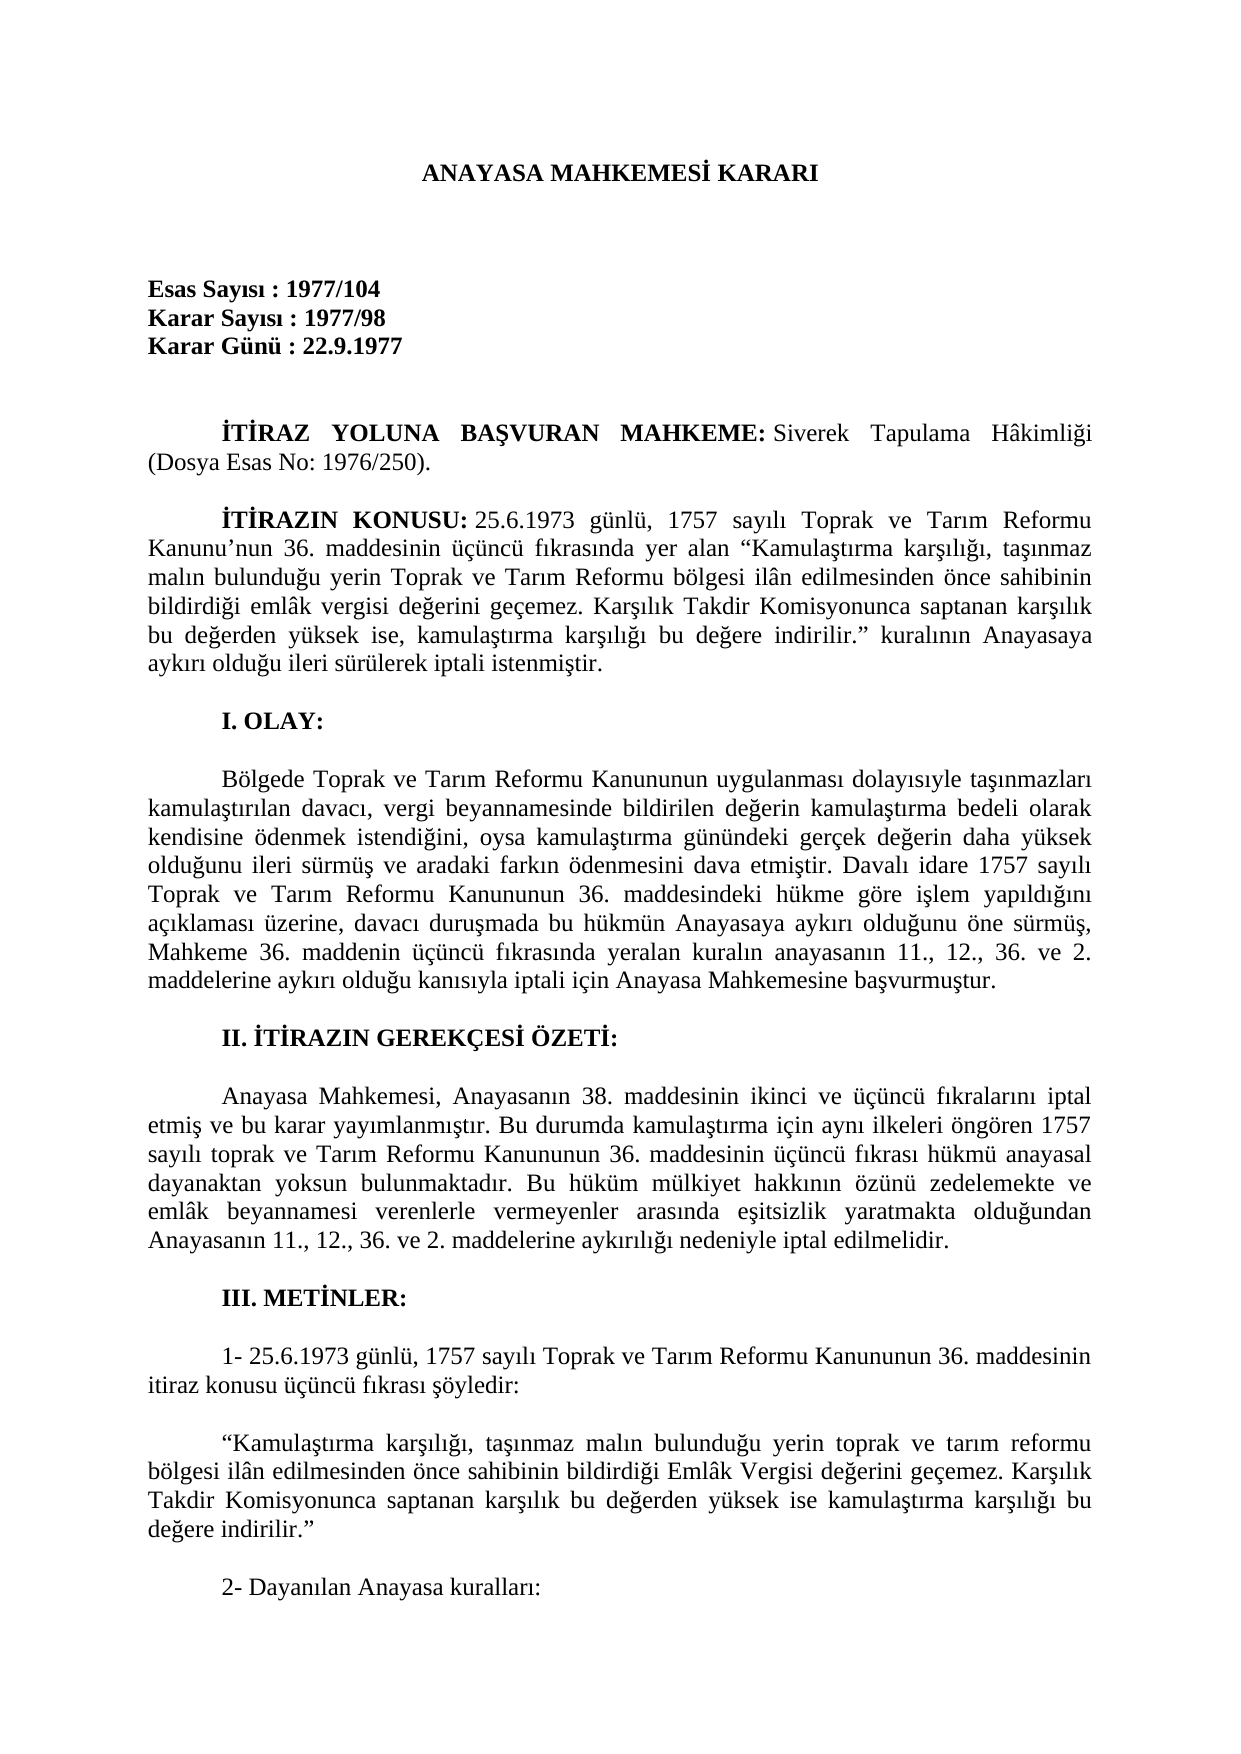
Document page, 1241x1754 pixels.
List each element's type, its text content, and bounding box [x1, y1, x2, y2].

text 2- Dayanılan Anayasa kuralları: [148, 1572, 1093, 1601]
text III. METİNLER: [148, 1283, 1093, 1312]
text Anayasa Mahkemesi, Anayasanın 38. maddesinin ikinci ve üçüncü fıkralarını iptal etmiş ve bu karar yayımlanmıştır. Bu durumda kamulaştırma için aynı ilkeleri öngören 1757 sayılı toprak ve Tarım Reformu Kanununun 36. maddesinin üçüncü fıkrası hükmü anayasal dayanaktan yoksun bulunmaktadır. Bu hüküm mülkiyet hakkının özünü zedelemekte ve emlâk beyannamesi verenlerle vermeyenler arasında eşitsizlik yaratmakta olduğundan Anayasanın 11., 12., 36. ve 2. maddelerine aykırılığı nedeniyle iptal edilmelidir. [148, 1081, 1093, 1254]
text II. İTİRAZIN GEREKÇESİ ÖZETİ: [148, 1023, 1093, 1052]
text Karar Günü : 22.9.1977 [148, 331, 1093, 360]
text Esas Sayısı : 1977/104 [148, 274, 1093, 303]
text Bölgede Toprak ve Tarım Reformu Kanununun uygulanması dolayısıyle taşınmazları kamulaştırılan davacı, vergi beyannamesinde bildirilen değerin kamulaştırma bedeli olarak kendisine ödenmek istendiğini, oysa kamulaştırma günündeki gerçek değerin daha yüksek olduğunu ileri sürmüş ve aradaki farkın ödenmesini dava etmiştir. Davalı idare 1757 sayılı Toprak ve Tarım Reformu Kanununun 36. maddesindeki hükme göre işlem yapıldığını açıklaması üzerine, davacı duruşmada bu hükmün Anayasaya aykırı olduğunu öne sürmüş, Mahkeme 36. maddenin üçüncü fıkrasında yeralan kuralın anayasanın 11., 12., 36. ve 2. maddelerine aykırı olduğu kanısıyla iptali için Anayasa Mahkemesine başvurmuştur. [148, 764, 1093, 994]
text ANAYASA MAHKEMESİ KARARI [148, 158, 1093, 187]
text İTİRAZIN KONUSU: 25.6.1973 günlü, 1757 sayılı Toprak ve Tarım Reformu Kanunu’nun 36. maddesinin üçüncü fıkrasında yer alan “Kamulaştırma karşılığı, taşınmaz malın bulunduğu yerin Toprak ve Tarım Reformu bölgesi ilân edilmesinden önce sahibinin bildirdiği emlâk vergisi değerini geçemez. Karşılık Takdir Komisyonunca saptanan karşılık bu değerden yüksek ise, kamulaştırma karşılığı bu değere indirilir.” kuralının Anayasaya aykırı olduğu ileri sürülerek iptali istenmiştir. [148, 505, 1093, 677]
text 1- 25.6.1973 günlü, 1757 sayılı Toprak ve Tarım Reformu Kanununun 36. maddesinin itiraz konusu üçüncü fıkrası şöyledir: [148, 1341, 1093, 1398]
text “Kamulaştırma karşılığı, taşınmaz malın bulunduğu yerin toprak ve tarım reformu bölgesi ilân edilmesinden önce sahibinin bildirdiği Emlâk Vergisi değerini geçemez. Karşılık Takdir Komisyonunca saptanan karşılık bu değerden yüksek ise kamulaştırma karşılığı bu değere indirilir.” [148, 1428, 1093, 1543]
text I. OLAY: [148, 706, 1093, 735]
text Karar Sayısı : 1977/98 [148, 303, 1093, 331]
text İTİRAZ YOLUNA BAŞVURAN MAHKEME: Siverek Tapulama Hâkimliği (Dosya Esas No: 1976/250). [148, 418, 1093, 476]
